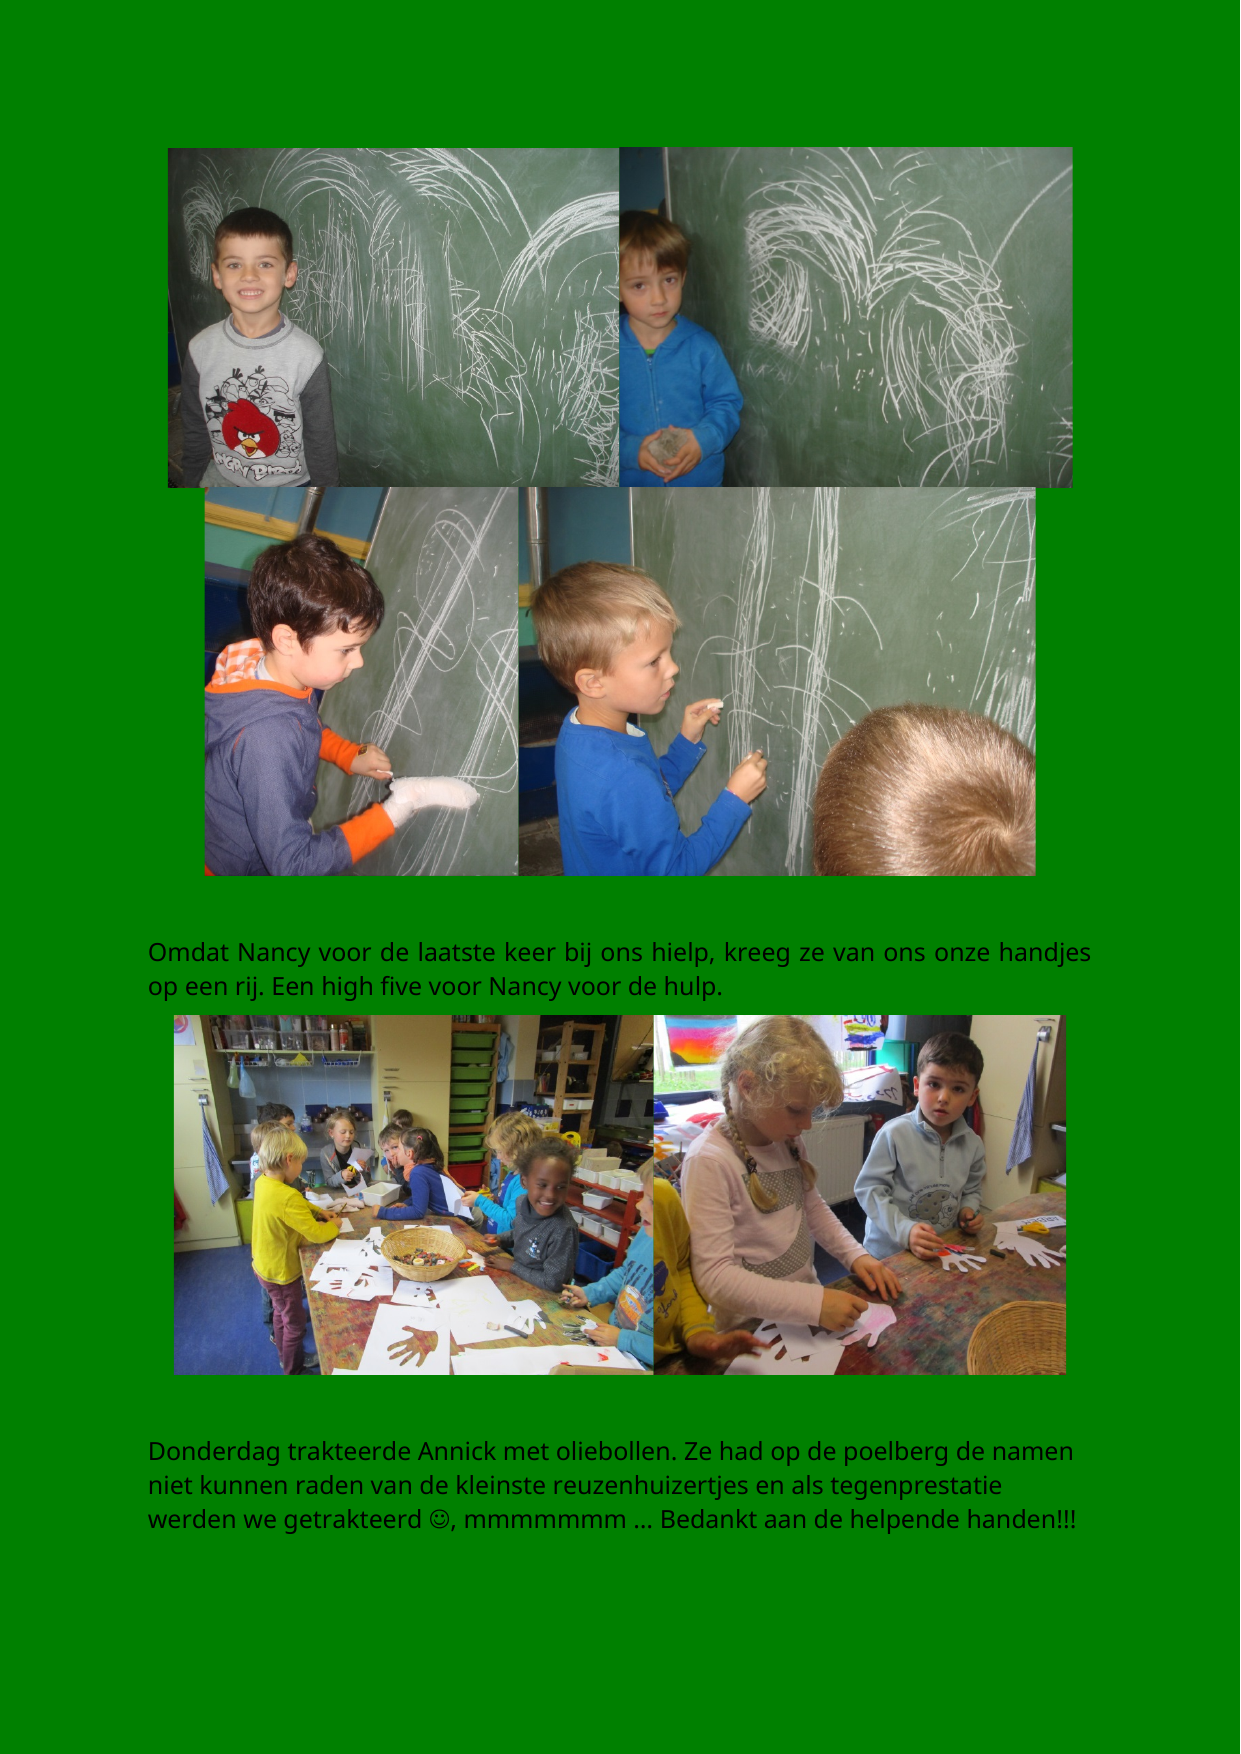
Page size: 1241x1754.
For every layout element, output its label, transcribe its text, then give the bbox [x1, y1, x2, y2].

picture [173, 1015, 1067, 1375]
text Omdat Nancy voor de laatste keer bij ons hielp, kreeg ze van ons onze handjes op een rij. Een high five voor Nancy voor de hulp. [148, 934, 1093, 1003]
picture [167, 147, 1073, 876]
text Donderdag trakteerde Annick met oliebollen. Ze had op de poelberg de namen niet kunnen raden van de kleinste reuzenhuizertjes en als tegenprestatie werden we getrakteerd , mmmmmmm … Bedankt aan de helpende handen!!! [148, 1434, 1093, 1536]
